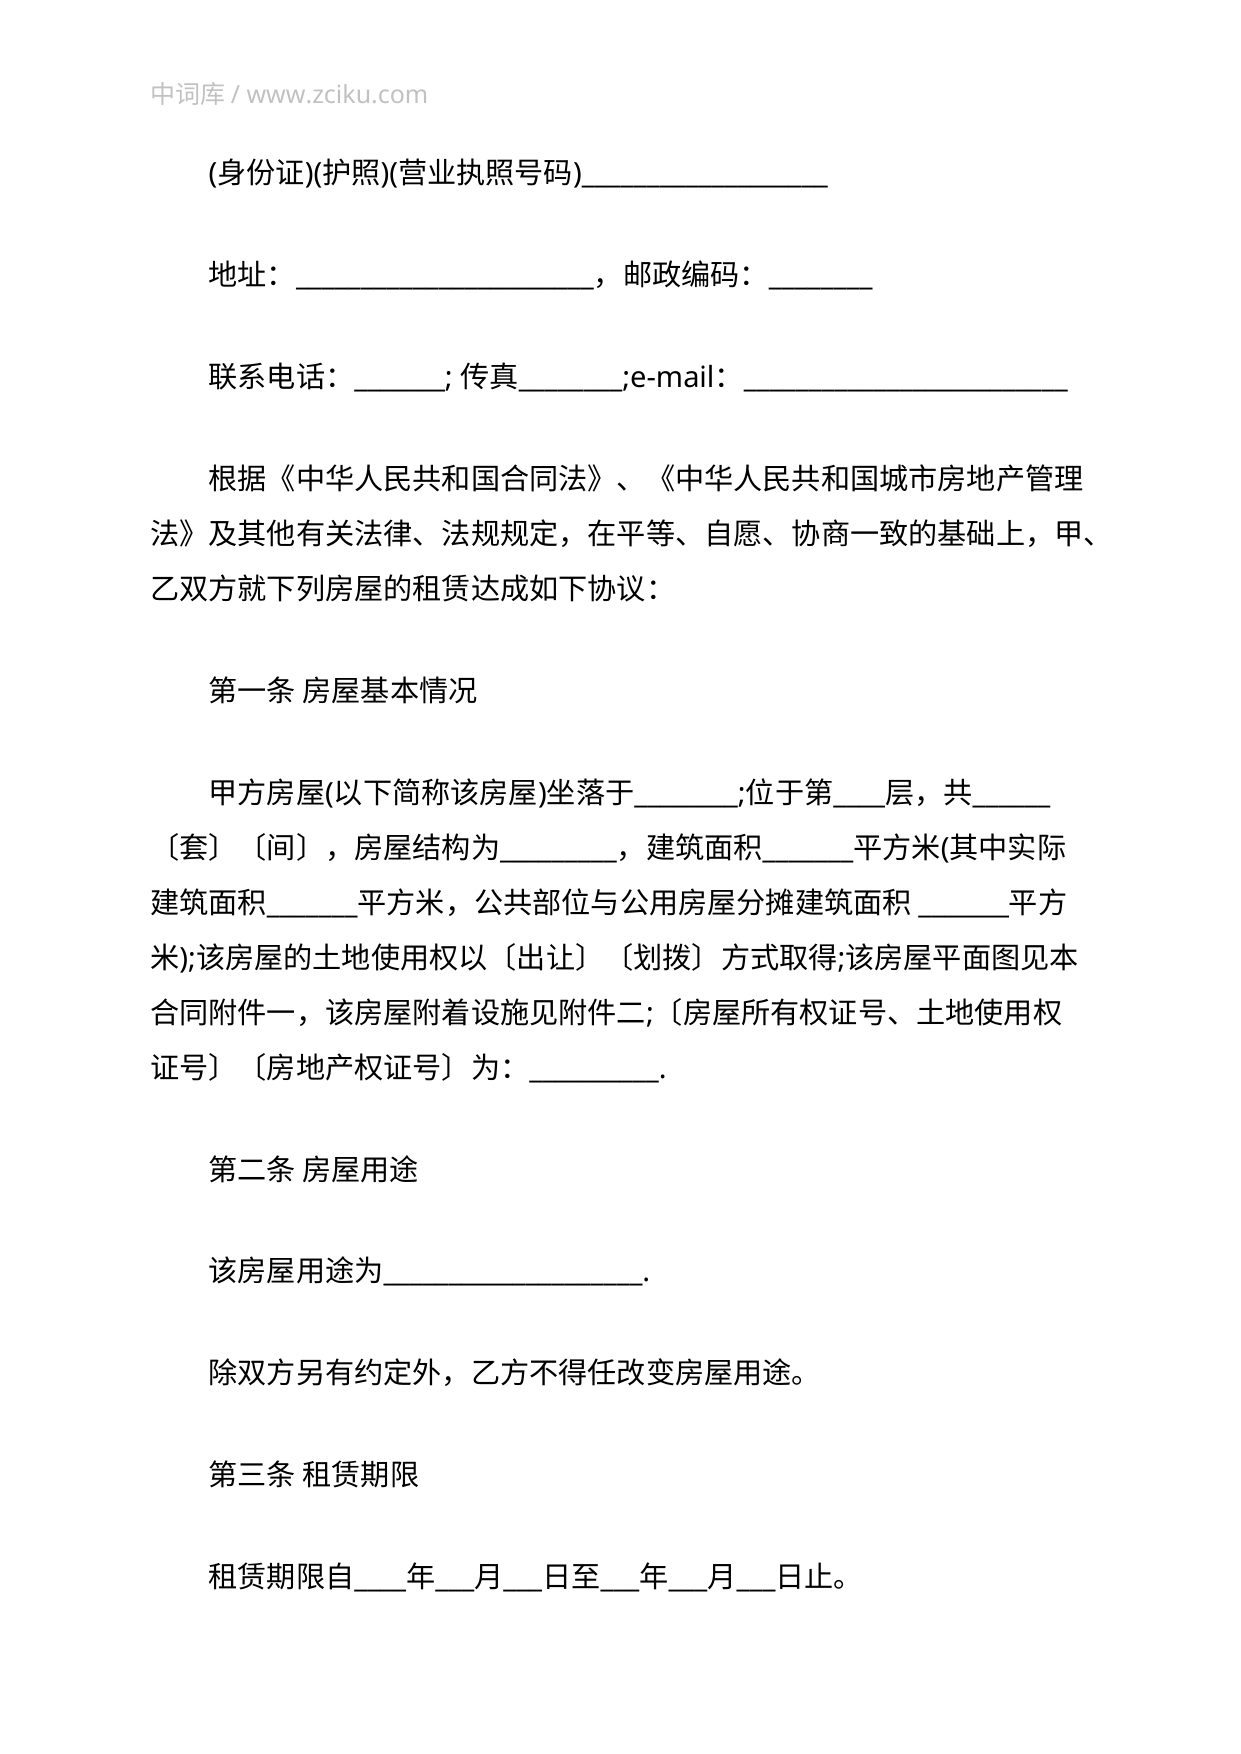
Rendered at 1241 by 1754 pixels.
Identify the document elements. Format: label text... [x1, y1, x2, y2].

text 第三条 租赁期限 [150, 1452, 1090, 1494]
text 除双方另有约定外，乙方不得任改变房屋用途。 [150, 1350, 1090, 1392]
text 根据《中华人民共和国合同法》、《中华人民共和国城市房地产管理法》及其他有关法律、法规规定，在平等、自愿、协商一致的基础上，甲、乙双方就下列房屋的租赁达成如下协议： [150, 456, 1090, 608]
text (身份证)(护照)(营业执照号码)___________________ [150, 150, 1090, 192]
text 甲方房屋(以下简称该房屋)坐落于________;位于第____层，共______ 〔套〕〔间〕，房屋结构为_________，建筑面积_______平方米(其中实际建筑面积_______平方米，公共部位与公用房屋分摊建筑面积 _______平方米);该房屋的土地使用权以〔出让〕〔划拨〕方式取得;该房屋平面图见本合同附件一，该房屋附着设施见附件二;〔房屋所有权证号、土地使用权证号〕〔房地产权证号〕为：__________. [150, 769, 1090, 1087]
text 租赁期限自____年___月___日至___年___月___日止。 [150, 1553, 1090, 1596]
text 联系电话：_______; 传真________;e-mail：_________________________ [150, 354, 1090, 396]
text 第二条 房屋用途 [150, 1146, 1090, 1188]
text 第一条 房屋基本情况 [150, 667, 1090, 710]
text 地址：_______________________，邮政编码：________ [150, 252, 1090, 294]
text 该房屋用途为____________________. [150, 1248, 1090, 1290]
